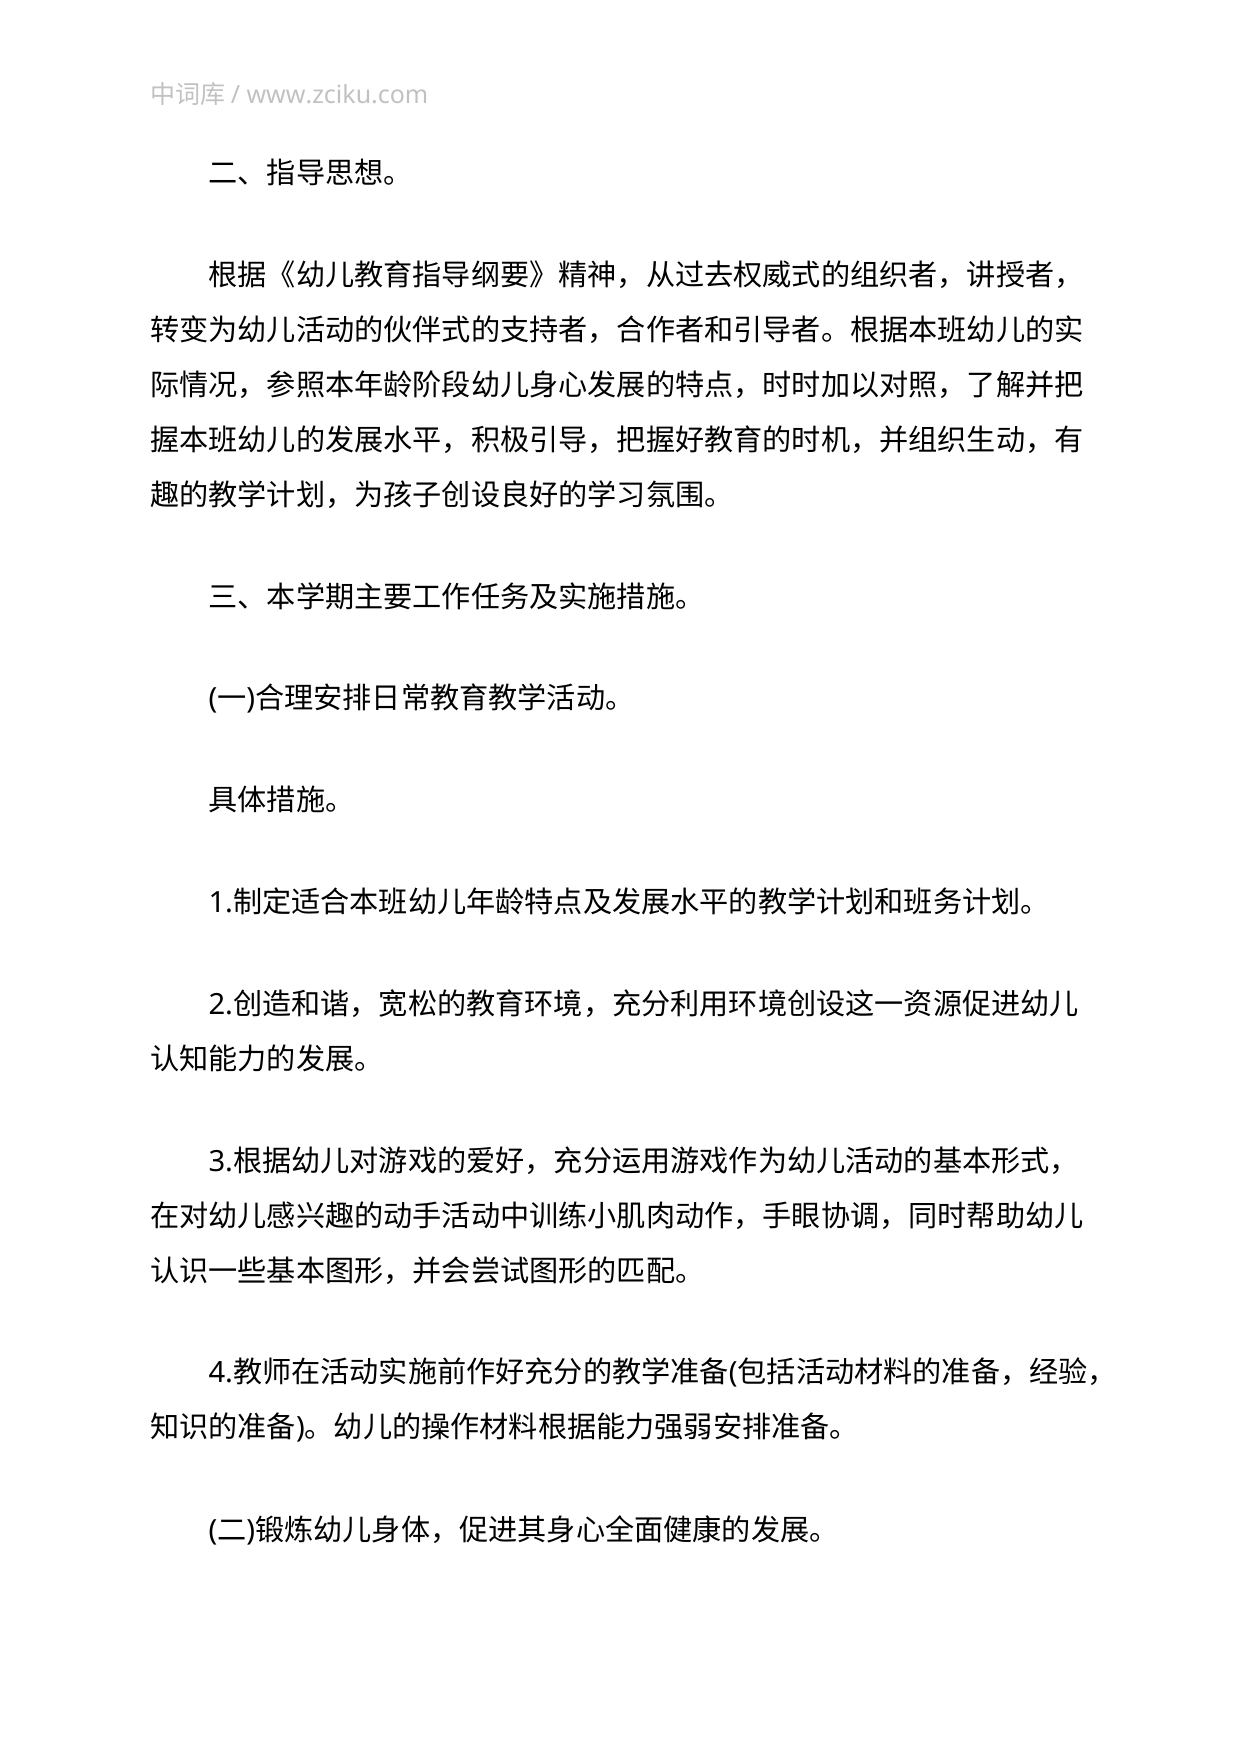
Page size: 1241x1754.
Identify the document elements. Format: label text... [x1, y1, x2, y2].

text 根据《幼儿教育指导纲要》精神，从过去权威式的组织者，讲授者，转变为幼儿活动的伙伴式的支持者，合作者和引导者。根据本班幼儿的实际情况，参照本年龄阶段幼儿身心发展的特点，时时加以对照，了解并把握本班幼儿的发展水平，积极引导，把握好教育的时机，并组织生动，有趣的教学计划，为孩子创设良好的学习氛围。 [150, 252, 1090, 514]
text 具体措施。 [150, 777, 1090, 819]
text 三、本学期主要工作任务及实施措施。 [150, 573, 1090, 615]
text 1.制定适合本班幼儿年龄特点及发展水平的教学计划和班务计划。 [150, 879, 1090, 921]
text 二、指导思想。 [150, 150, 1090, 192]
text 4.教师在活动实施前作好充分的教学准备(包括活动材料的准备，经验，知识的准备)。幼儿的操作材料根据能力强弱安排准备。 [150, 1349, 1090, 1446]
text 2.创造和谐，宽松的教育环境，充分利用环境创设这一资源促进幼儿认知能力的发展。 [150, 981, 1090, 1078]
text (一)合理安排日常教育教学活动。 [150, 675, 1090, 717]
text (二)锻炼幼儿身体，促进其身心全面健康的发展。 [150, 1506, 1090, 1548]
text 3.根据幼儿对游戏的爱好，充分运用游戏作为幼儿活动的基本形式，在对幼儿感兴趣的动手活动中训练小肌肉动作，手眼协调，同时帮助幼儿认识一些基本图形，并会尝试图形的匹配。 [150, 1137, 1090, 1289]
